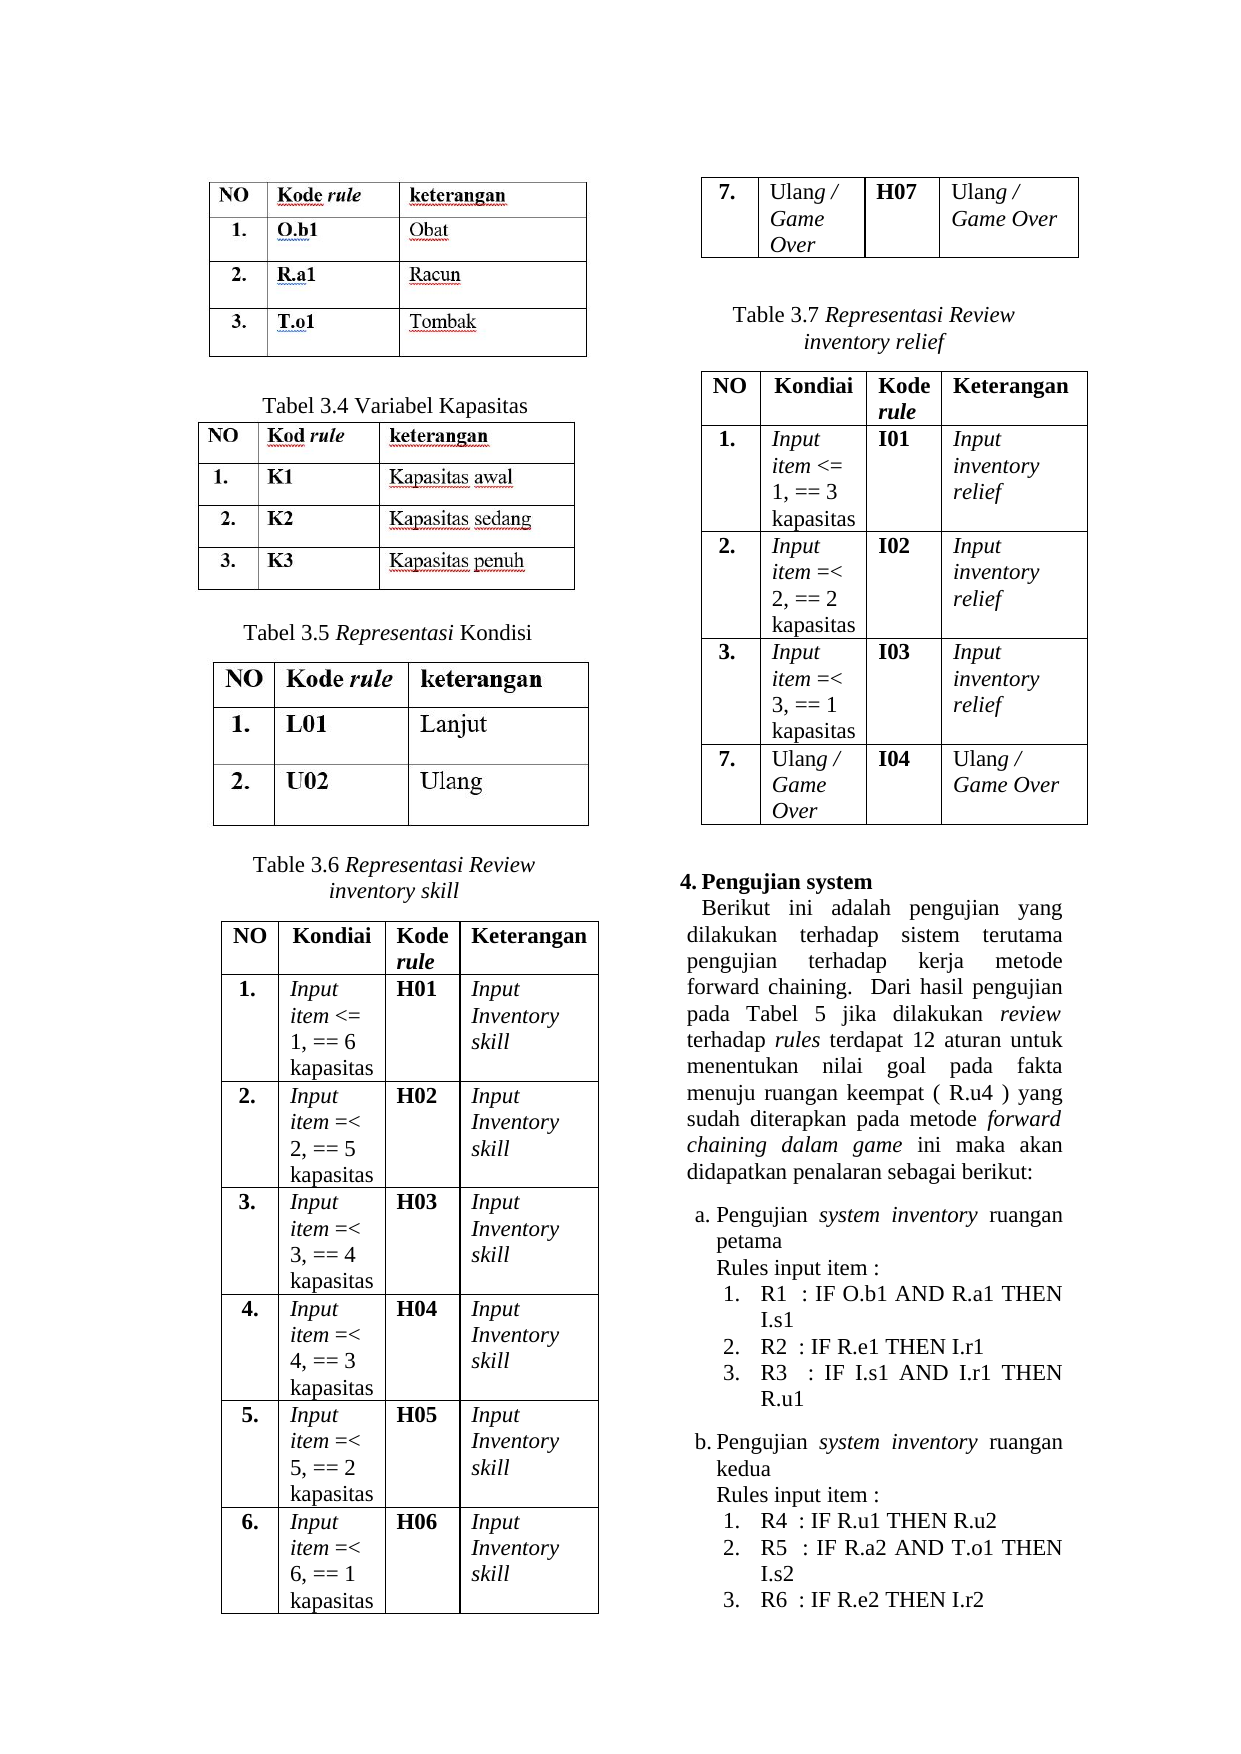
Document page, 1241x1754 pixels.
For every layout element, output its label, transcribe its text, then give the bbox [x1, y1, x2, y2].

table_cell 2. [702, 532, 760, 637]
table_cell I01 [867, 426, 941, 531]
table_header NO [222, 922, 278, 974]
table_cell I03 [867, 639, 941, 744]
table_cell 1. [222, 975, 278, 1081]
list R1 : IF O.b1 AND R.a1 THEN I.s1 [723, 1280, 1063, 1333]
table_cell Input inventory relief [942, 426, 1087, 531]
list R2 : IF R.e1 THEN I.r1 [723, 1333, 1063, 1359]
list Berikut ini adalah pengujian yang dilakukan terhadap sistem terutama pengujian terhadap kerja metode forward chaining. Dari hasil pengujian pada Tabel 5 jika dilakukan review terhadap rules terdapat 12 aturan untuk menentukan nilai goal pada fakta menuju ruangan keempat ( R.u4 ) yang sudah diterapkan pada metode forward chaining dalam game ini maka akan didapatkan penalaran sebagai berikut: [687, 894, 1063, 1184]
table_cell Input inventory relief [942, 532, 1087, 637]
table_cell Input Inventory skill [461, 1508, 598, 1613]
table_cell Ulang / Game Over [942, 745, 1087, 824]
list Rules input item : [716, 1254, 1063, 1280]
table_cell 5. [222, 1401, 278, 1507]
table_cell 6. [222, 1508, 278, 1613]
table_cell Input Inventory skill [461, 1401, 598, 1507]
table_cell Input item <= 1, == 6 kapasitas [279, 975, 385, 1081]
table_cell Ulang / Game Over [759, 178, 864, 257]
table_cell Input Inventory skill [461, 1188, 598, 1294]
table_cell H05 [386, 1401, 459, 1507]
table_header NO [702, 372, 760, 424]
list R3 : IF I.s1 AND I.r1 THEN R.u1 [723, 1359, 1063, 1412]
table_cell 1. [702, 426, 760, 531]
table_cell 7. [702, 178, 758, 257]
table_cell Ulang / Game Over [761, 745, 866, 824]
table_cell H01 [386, 975, 459, 1081]
table_cell Input item =< 3, == 1 kapasitas [761, 639, 866, 744]
list Pengujian system [680, 868, 1063, 894]
table_header Kondiai [279, 922, 385, 974]
list R5 : IF R.a2 AND T.o1 THEN I.s2 [723, 1534, 1063, 1587]
table_cell Input item =< 2, == 5 kapasitas [279, 1082, 385, 1187]
table_header Kode rule [386, 922, 459, 974]
picture [206, 177, 593, 364]
table_header Kode rule [867, 372, 941, 424]
table_cell I04 [867, 745, 941, 824]
table_cell Input Inventory skill [461, 975, 598, 1081]
table_cell Ulang / Game Over [940, 178, 1078, 257]
table_header Keterangan [461, 922, 598, 974]
text Table 3.6 Representasi Review inventory skill [207, 851, 583, 904]
subtitle Pengujian system inventory ruangan petama [694, 1201, 1063, 1254]
table_cell 2. [222, 1082, 278, 1187]
list R4 : IF R.u1 THEN R.u2 [723, 1507, 1063, 1534]
table_cell 7. [702, 745, 760, 824]
table_cell Input Inventory skill [461, 1082, 598, 1187]
picture [206, 658, 596, 835]
picture [194, 418, 581, 593]
table_cell Input item =< 5, == 2 kapasitas [279, 1401, 385, 1507]
table_cell Input item <= 1, == 3 kapasitas [761, 426, 866, 531]
text Tabel 3.4 Variabel Kapasitas [207, 392, 583, 419]
table_cell H02 [386, 1082, 459, 1187]
list R6 : IF R.e2 THEN I.r2 [723, 1587, 1063, 1613]
table_cell I02 [867, 532, 941, 637]
table_cell 3. [702, 639, 760, 744]
text Table 3.7 Representasi Review inventory relief [687, 301, 1063, 354]
table_cell H04 [386, 1295, 459, 1400]
table_cell Input item =< 6, == 1 kapasitas [279, 1508, 385, 1613]
table_cell H03 [386, 1188, 459, 1294]
table_cell 3. [222, 1188, 278, 1294]
subtitle Pengujian system inventory ruangan kedua [694, 1428, 1063, 1481]
table_cell H07 [866, 178, 939, 257]
table_header Kondiai [761, 372, 866, 424]
table_header Keterangan [942, 372, 1087, 424]
table_cell Input inventory relief [942, 639, 1087, 744]
table_cell Input item =< 4, == 3 kapasitas [279, 1295, 385, 1400]
list Rules input item : [716, 1481, 1063, 1507]
table_cell Input item =< 2, == 2 kapasitas [761, 532, 866, 637]
text Tabel 3.5 Representasi Kondisi [192, 619, 583, 645]
table_cell H06 [386, 1508, 459, 1613]
table_cell Input item =< 3, == 4 kapasitas [279, 1188, 385, 1294]
table_cell Input Inventory skill [461, 1295, 598, 1400]
table_cell 4. [222, 1295, 278, 1400]
